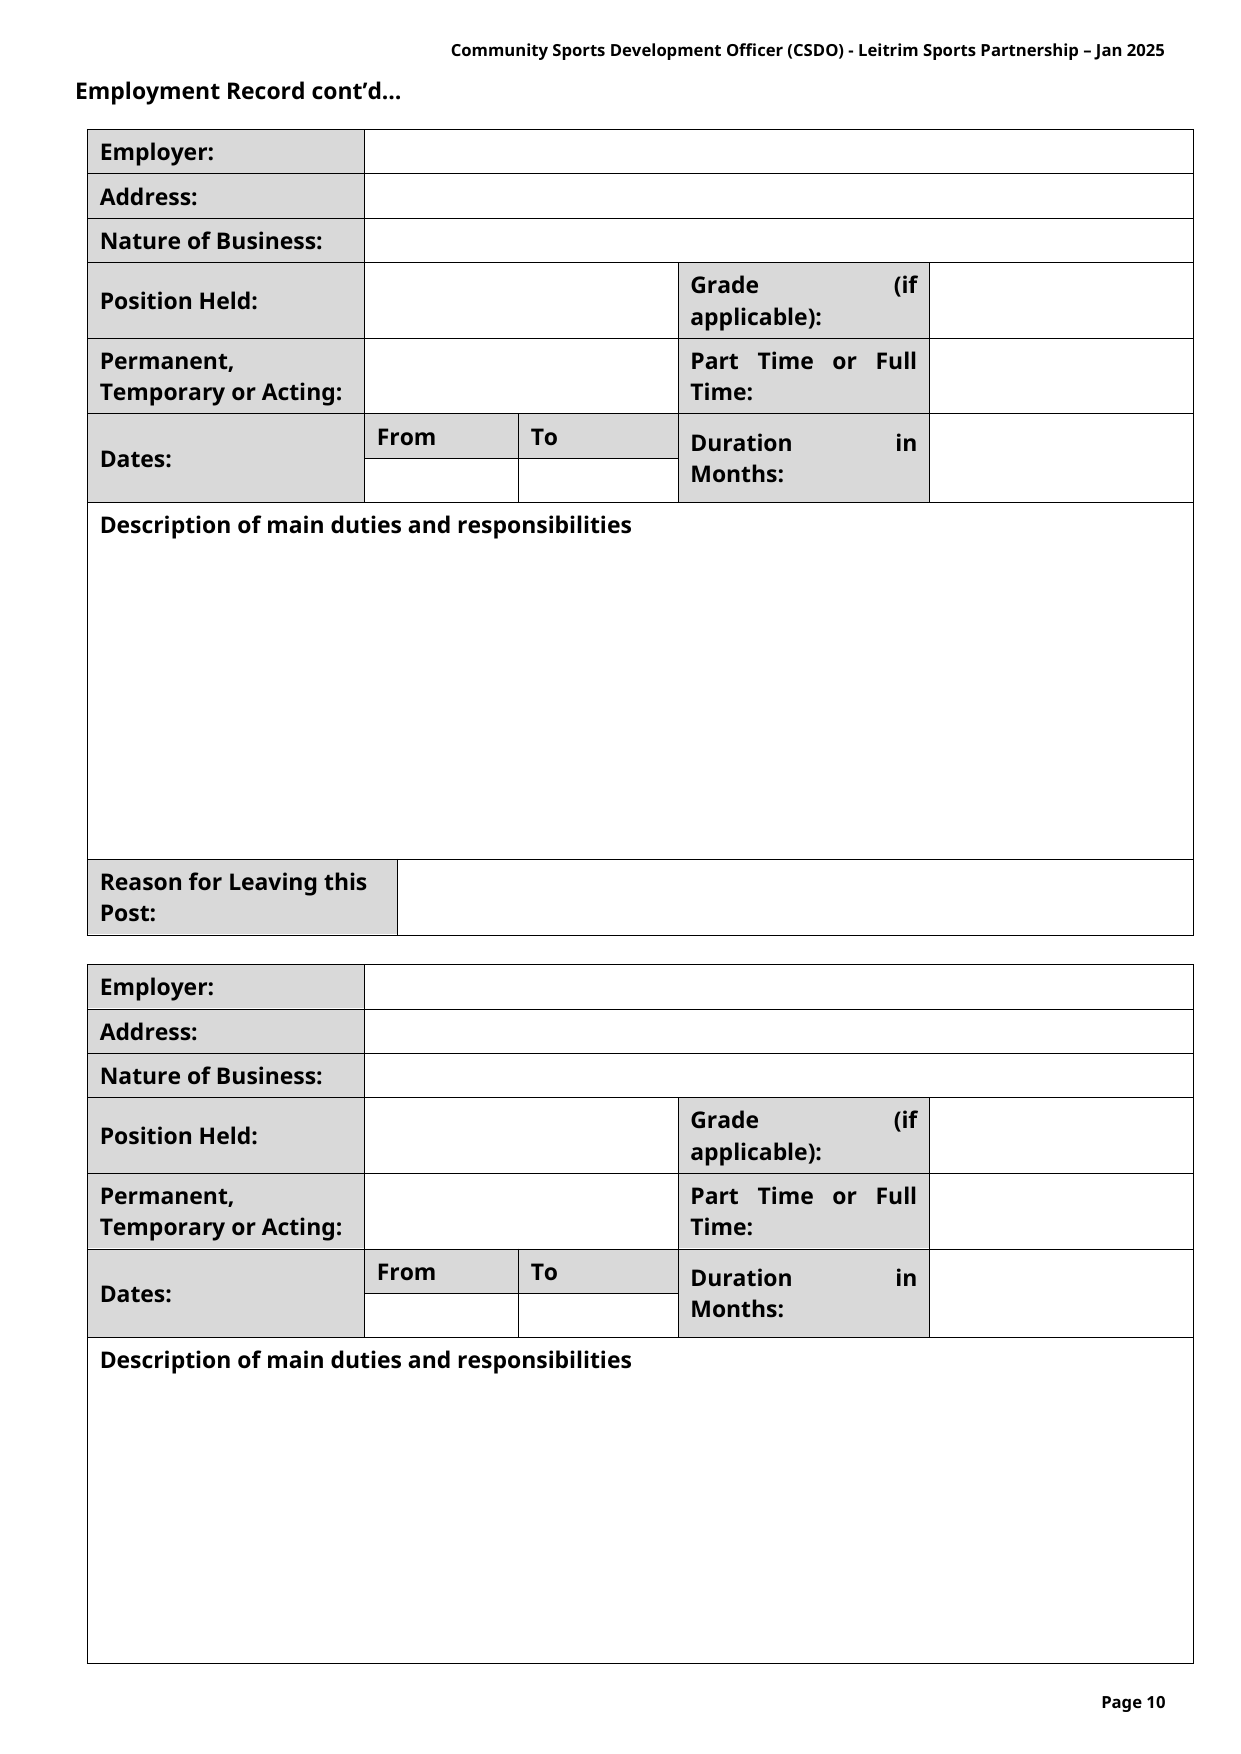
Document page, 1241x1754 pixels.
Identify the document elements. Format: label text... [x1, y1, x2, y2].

table_cell Dates: [88, 1250, 364, 1337]
table_cell Position Held: [88, 1098, 364, 1173]
table_cell Address: [88, 1010, 364, 1053]
table_cell Part Time or Full Time: [679, 1174, 929, 1248]
table_cell Part Time or Full Time: [679, 339, 929, 413]
table_cell [365, 1174, 678, 1248]
table_cell [365, 1010, 1193, 1053]
table_cell Description of main duties and responsibilities [88, 503, 1193, 859]
table_cell Dates: [88, 414, 364, 502]
table_cell [365, 459, 518, 502]
table_cell Nature of Business: [88, 1054, 364, 1097]
table_cell [365, 219, 1193, 262]
table_header [365, 130, 1193, 173]
table_cell [365, 174, 1193, 218]
table_cell Reason for Leaving this Post: [88, 860, 397, 934]
table_cell Duration in Months: [679, 414, 929, 502]
table_cell [519, 459, 678, 502]
table_cell To [519, 1250, 678, 1293]
table_cell Position Held: [88, 263, 364, 338]
table_cell Permanent, Temporary or Acting: [88, 339, 364, 413]
table_cell [365, 1054, 1193, 1097]
text Employment Record cont’d… [75, 75, 1165, 106]
table_cell Duration in Months: [679, 1250, 929, 1337]
table_cell [930, 1098, 1193, 1173]
table_header [365, 965, 1193, 1008]
table_cell [519, 1294, 678, 1337]
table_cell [88, 1338, 1193, 1663]
table_cell From [365, 1250, 518, 1293]
table_cell [365, 1294, 518, 1337]
table_cell Address: [88, 174, 364, 218]
table_cell [365, 1098, 678, 1173]
table_cell Nature of Business: [88, 219, 364, 262]
table_cell Grade (if applicable): [679, 263, 929, 338]
table_cell From [365, 414, 518, 458]
table_cell [398, 860, 1193, 934]
table_cell [930, 1250, 1193, 1337]
table_cell [930, 339, 1193, 413]
table_cell [930, 1174, 1193, 1248]
table_cell Grade (if applicable): [679, 1098, 929, 1173]
table_cell [930, 263, 1193, 338]
table_header Employer: [88, 130, 364, 173]
table_cell [930, 414, 1193, 502]
table_header Employer: [88, 965, 364, 1008]
table_cell [365, 263, 678, 338]
table_cell Permanent, Temporary or Acting: [88, 1174, 364, 1248]
table_cell [365, 339, 678, 413]
table_cell To [519, 414, 678, 458]
